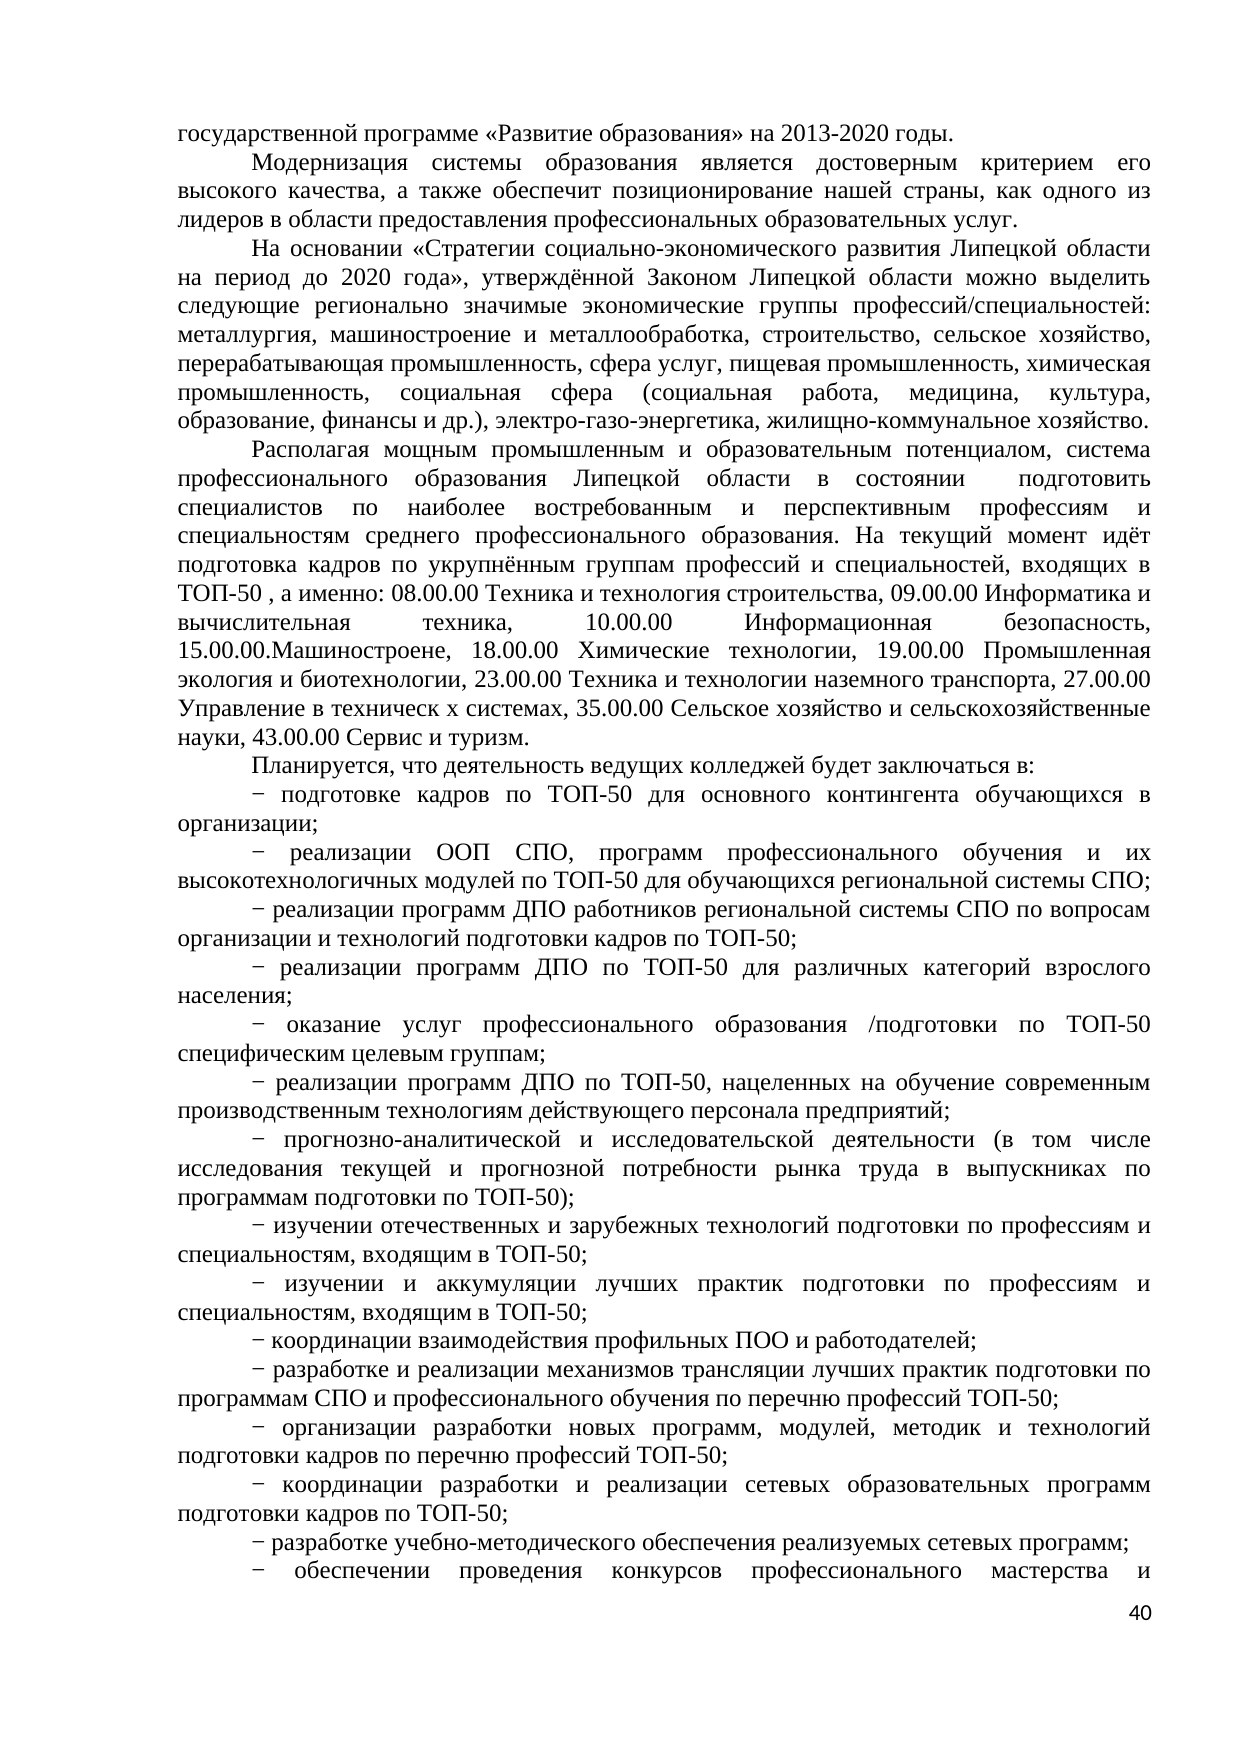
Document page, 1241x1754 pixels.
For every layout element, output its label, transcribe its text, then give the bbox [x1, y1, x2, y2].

text − разработке учебно-методического обеспечения реализуемых сетевых программ; [177, 1527, 1152, 1556]
text − изучении и аккумуляции лучших практик подготовки по профессиям и специальностям, входящим в ТОП-50; [177, 1268, 1152, 1326]
text − организации разработки новых программ, модулей, методик и технологий подготовки кадров по перечню профессий ТОП-50; [177, 1412, 1152, 1469]
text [177, 118, 1152, 147]
text − реализации программ ДПО работников региональной системы СПО по вопросам организации и технологий подготовки кадров по ТОП-50; [177, 894, 1152, 952]
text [177, 1556, 1152, 1584]
text Модернизация системы образования является достоверным критерием его высокого качества, а также обеспечит позиционирование нашей страны, как одного из лидеров в области предоставления профессиональных образовательных услуг. [177, 147, 1152, 233]
text Планируется, что деятельность ведущих колледжей будет заключаться в: [177, 751, 1152, 779]
text − прогнозно-аналитической и исследовательской деятельности (в том числе исследования текущей и прогнозной потребности рынка труда в выпускниках по программам подготовки по ТОП-50); [177, 1124, 1152, 1211]
text − координации взаимодействия профильных ПОО и работодателей; [177, 1326, 1152, 1354]
text − изучении отечественных и зарубежных технологий подготовки по профессиям и специальностям, входящим в ТОП-50; [177, 1211, 1152, 1268]
text − реализации программ ДПО по ТОП-50 для различных категорий взрослого населения; [177, 952, 1152, 1009]
text На основании «Стратегии социально-экономического развития Липецкой области на период до 2020 года», утверждённой Законом Липецкой области можно выделить следующие регионально значимые экономические группы профессий/специальностей: металлургия, машиностроение и металлообработка, строительство, сельское хозяйство, перерабатывающая промышленность, сфера услуг, пищевая промышленность, химическая промышленность, социальная сфера (социальная работа, медицина, культура, образование, финансы и др.), электро-газо-энергетика, жилищно-коммунальное хозяйство. [177, 233, 1152, 434]
text − координации разработки и реализации сетевых образовательных программ подготовки кадров по ТОП-50; [177, 1469, 1152, 1527]
text − подготовке кадров по ТОП-50 для основного контингента обучающихся в организации; [177, 779, 1152, 837]
text Располагая мощным промышленным и образовательным потенциалом, система профессионального образования Липецкой области в состоянии подготовить специалистов по наиболее востребованным и перспективным профессиям и специальностям среднего профессионального образования. На текущий момент идёт подготовка кадров по укрупнённым группам профессий и специальностей, входящих в ТОП-50 , а именно: 08.00.00 Техника и технология строительства, 09.00.00 Информатика и вычислительная техника, 10.00.00 Информационная безопасность, 15.00.00.Машиностроене, 18.00.00 Химические технологии, 19.00.00 Промышленная экология и биотехнологии, 23.00.00 Техника и технологии наземного транспорта, 27.00.00 Управление в техническ х системах, 35.00.00 Сельское хозяйство и сельскохозяйственные науки, 43.00.00 Сервис и туризм. [177, 434, 1152, 751]
text − реализации программ ДПО по ТОП-50, нацеленных на обучение современным производственным технологиям действующего персонала предприятий; [177, 1067, 1152, 1124]
text − разработке и реализации механизмов трансляции лучших практик подготовки по программам СПО и профессионального обучения по перечню профессий ТОП-50; [177, 1354, 1152, 1412]
text − оказание услуг профессионального образования /подготовки по ТОП-50 специфическим целевым группам; [177, 1009, 1152, 1067]
text − реализации ООП СПО, программ профессионального обучения и их высокотехнологичных модулей по ТОП-50 для обучающихся региональной системы СПО; [177, 837, 1152, 894]
